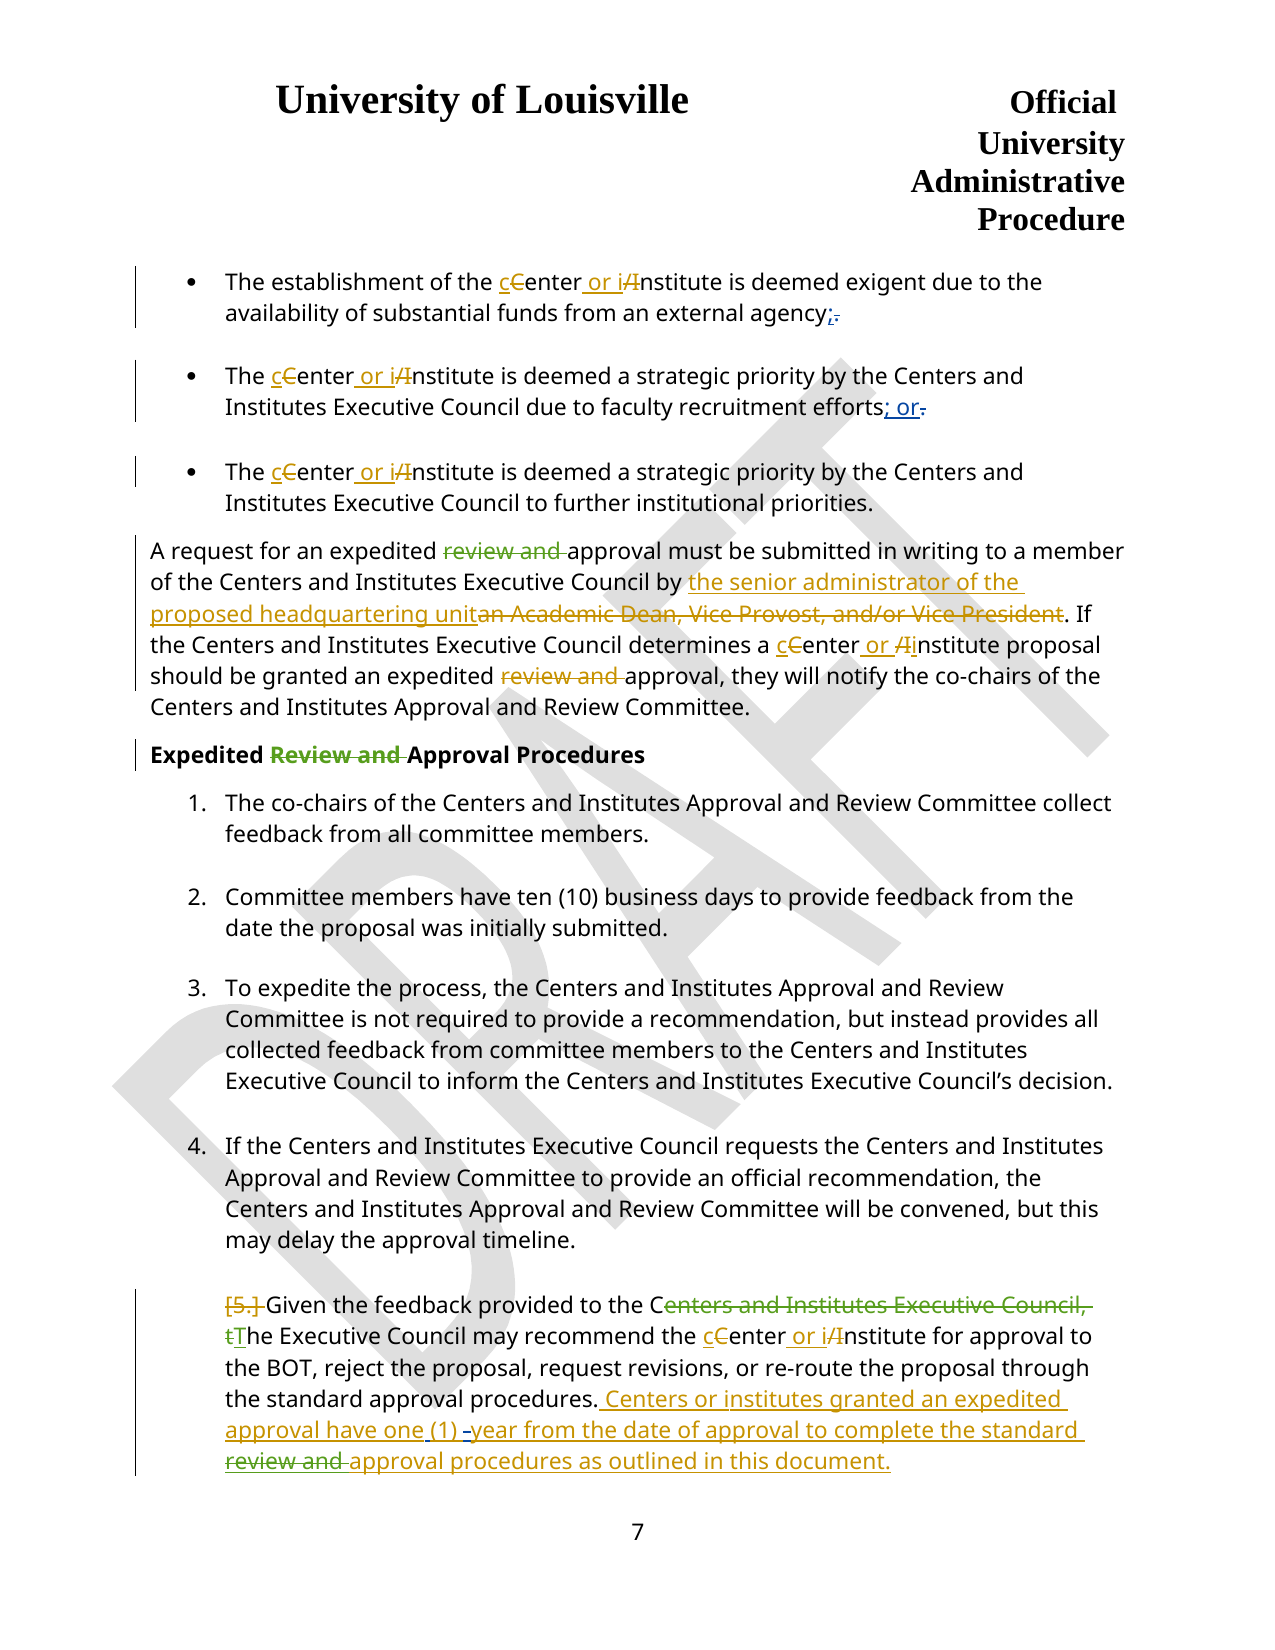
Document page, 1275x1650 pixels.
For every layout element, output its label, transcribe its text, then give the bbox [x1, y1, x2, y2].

list The enternstitute is deemed a strategic priority by the Centers and Institutes Executive Council to further institutional priorities. [187, 456, 1125, 518]
list Committee members have ten (10) business days to provide feedback from the date the proposal was initially submitted. [187, 881, 1125, 971]
list If the Centers and Institutes Executive Council requests the Centers and Institutes Approval and Review Committee to provide an official recommendation, the Centers and Institutes Approval and Review Committee will be convened, but this may delay the approval timeline. [187, 1130, 1125, 1255]
list The enternstitute is deemed a strategic priority by the Centers and Institutes Executive Council due to faculty recruitment efforts [187, 360, 1125, 422]
text A request for an expedited approval must be submitted in writing to a member of the Centers and Institutes Executive Council by . If the Centers and Institutes Executive Council determines a enternstitute proposal should be granted an expedited approval, they will notify the co-chairs of the Centers and Institutes Approval and Review Committee. [150, 535, 1125, 723]
list The co-chairs of the Centers and Institutes Approval and Review Committee collect feedback from all committee members. [187, 787, 1125, 850]
list The establishment of the enternstitute is deemed exigent due to the availability of substantial funds from an external agency [187, 266, 1125, 328]
list he Executive Council may recommend the enternstitute for approval to the BOT, reject the proposal, request revisions, or re-route the proposal through the standard approval procedures. [225, 1289, 1125, 1476]
list To expedite the process, the Centers and Institutes Approval and Review Committee is not required to provide a recommendation, but instead provides all collected feedback from committee members to the Centers and Institutes Executive Council to inform the Centers and Institutes Executive Council’s decision. [187, 971, 1125, 1096]
text Expedited Approval Procedures [150, 739, 1125, 771]
